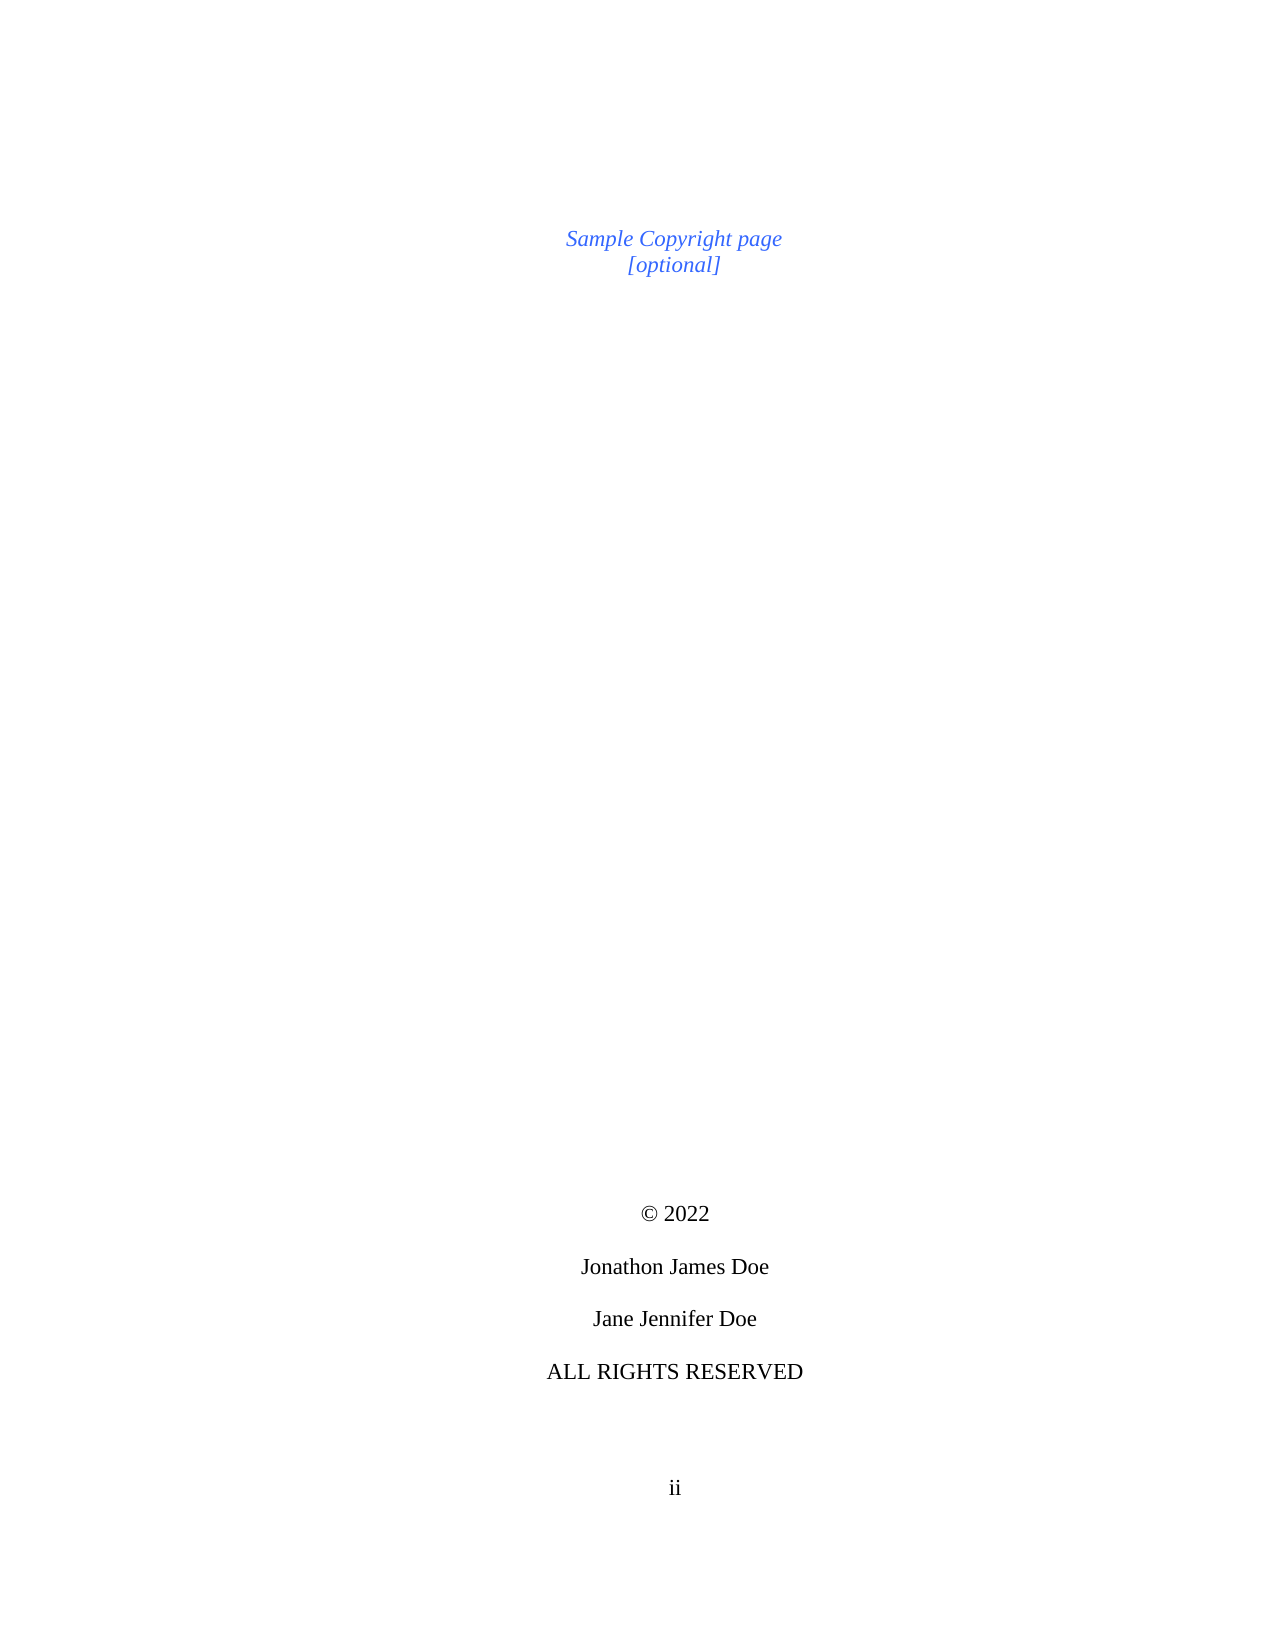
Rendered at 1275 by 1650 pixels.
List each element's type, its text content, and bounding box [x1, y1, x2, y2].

text Jonathon James Doe [225, 1253, 1125, 1279]
text [optional] © 2022 [225, 251, 1125, 1226]
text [225, 1358, 1125, 1384]
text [225, 225, 1125, 251]
text Jane Jennifer Doe [225, 1306, 1125, 1332]
